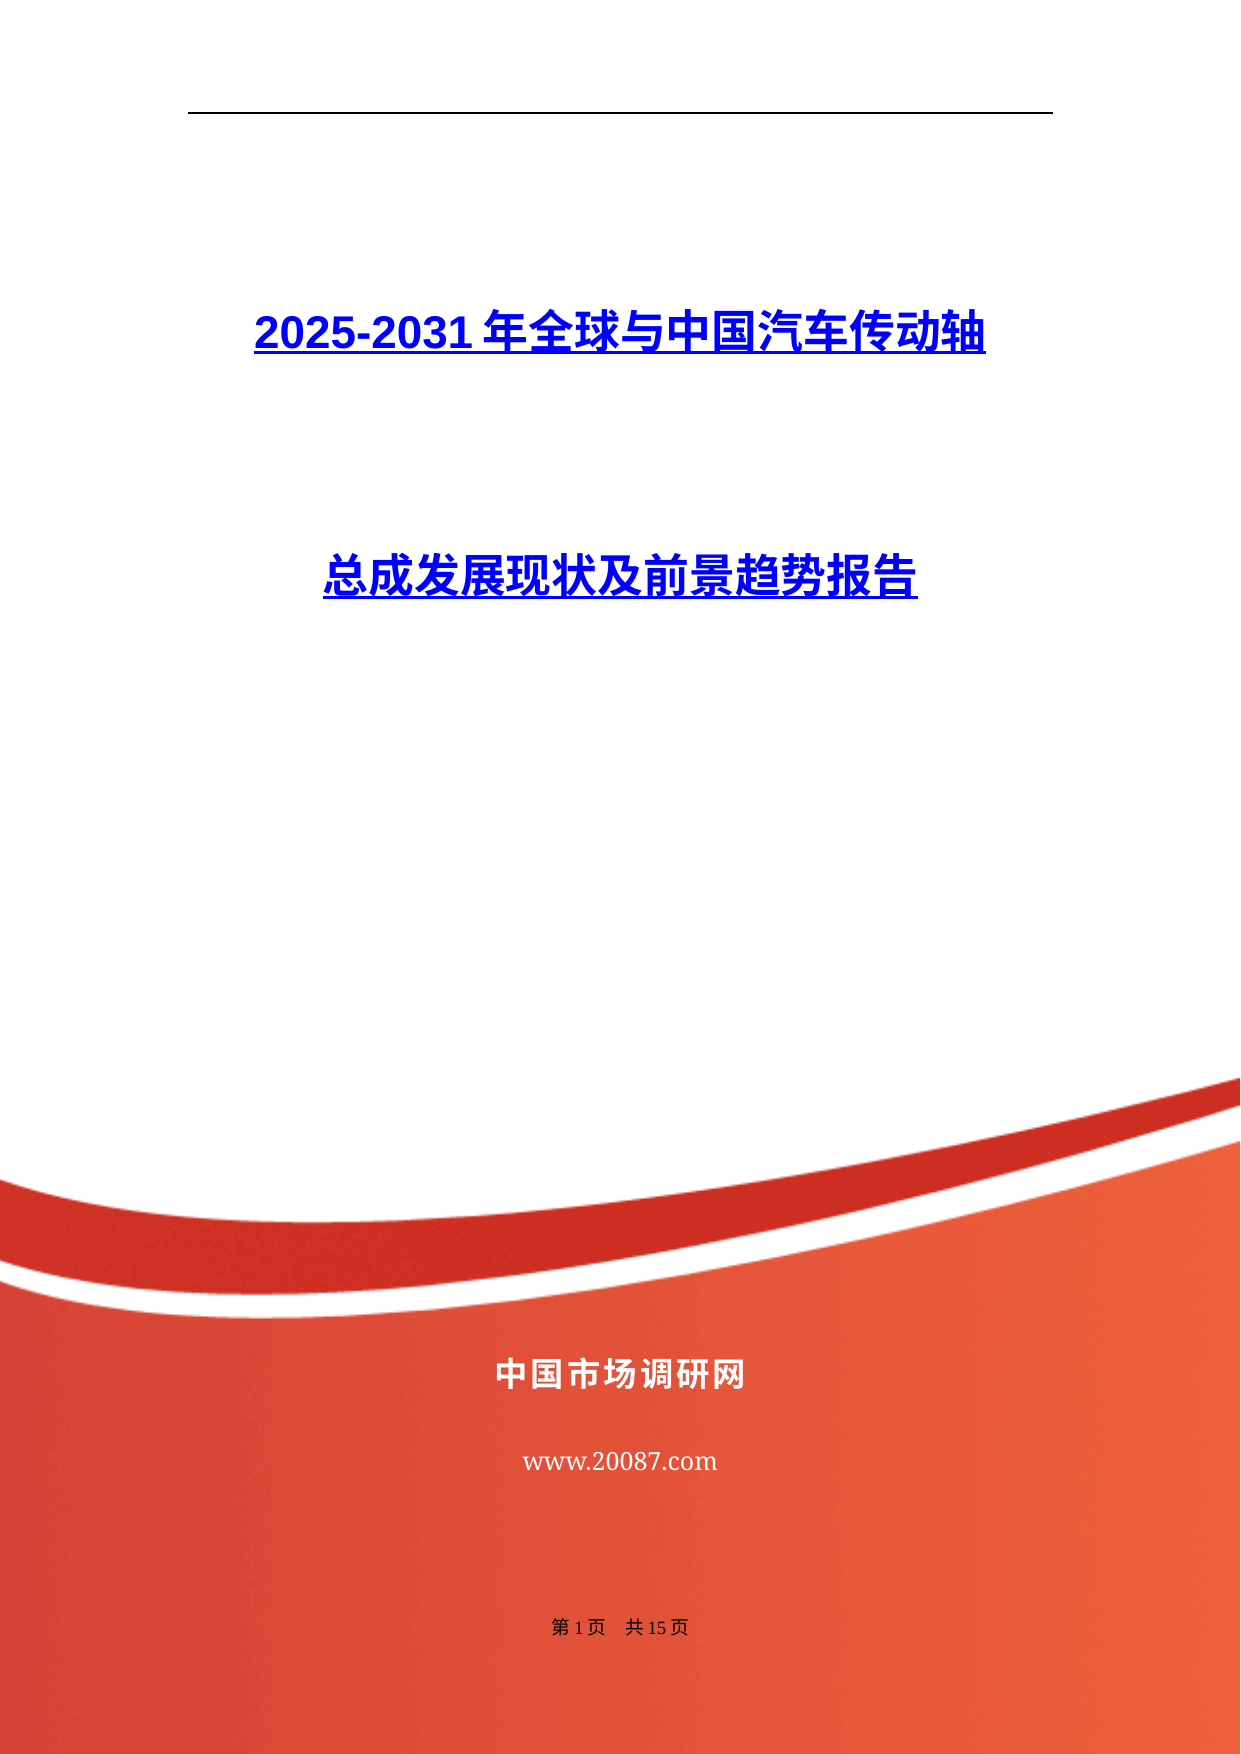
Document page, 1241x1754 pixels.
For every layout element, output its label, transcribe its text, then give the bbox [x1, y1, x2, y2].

text www.20087.com [187, 1428, 1053, 1493]
subtitle 中国市场调研网 [187, 1339, 1053, 1404]
table_header 2025-2031年全球与中国汽车传动轴总成发展现状及前景趋势报告 [188, 207, 1053, 773]
picture [0, 1006, 1241, 1754]
